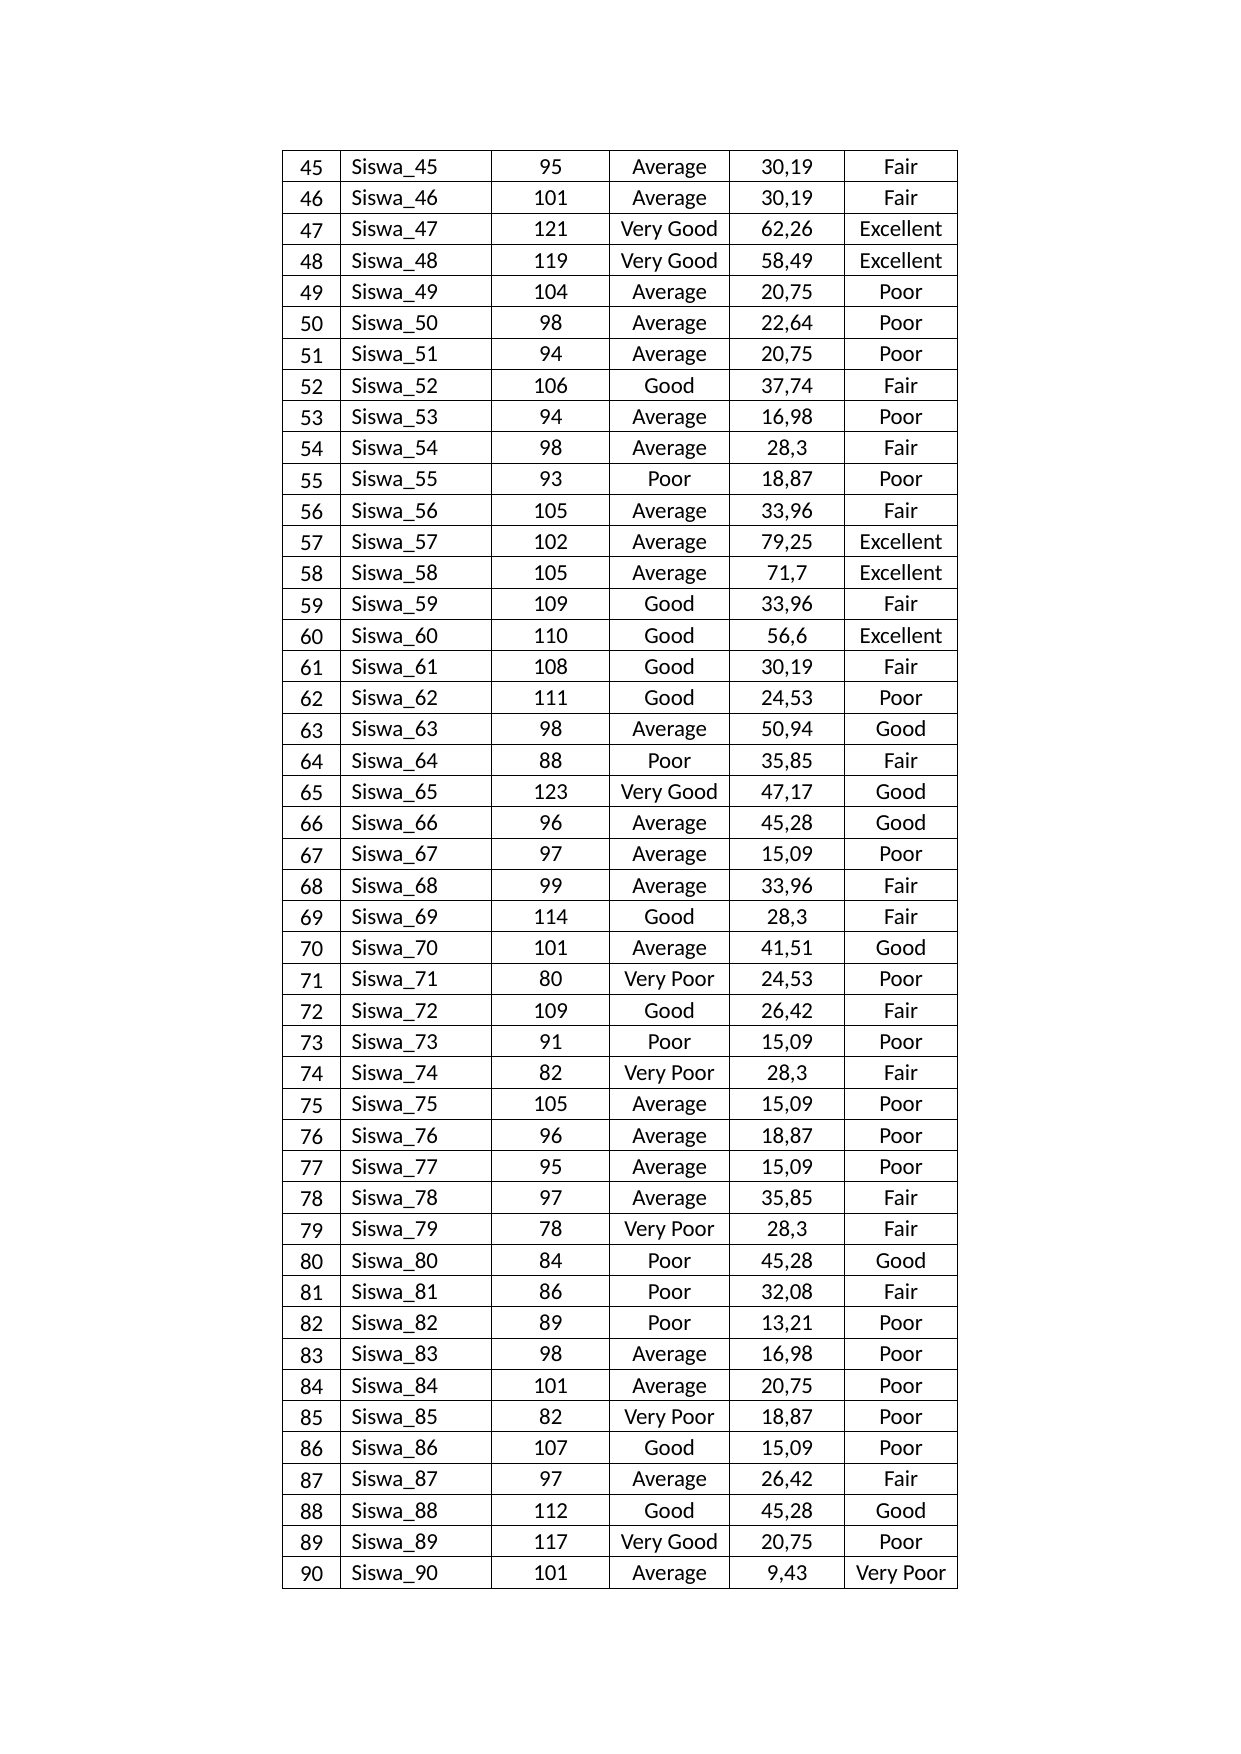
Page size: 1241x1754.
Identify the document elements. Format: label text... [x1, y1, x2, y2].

table_cell Fair [845, 1057, 957, 1087]
table_cell 117 [492, 1526, 609, 1556]
table_cell Siswa_84 [341, 1370, 491, 1400]
table_cell 97 [492, 839, 609, 869]
table_cell Good [845, 714, 957, 744]
table_cell Good [845, 1245, 957, 1275]
table_cell Siswa_79 [341, 1214, 491, 1244]
table_cell 63 [283, 714, 340, 744]
table_cell Siswa_46 [341, 182, 491, 212]
table_cell 82 [492, 1057, 609, 1087]
table_cell 71 [283, 964, 340, 994]
table_cell 56 [283, 495, 340, 525]
table_cell 28,3 [730, 901, 844, 931]
table_cell Poor [845, 1401, 957, 1431]
table_cell Very Poor [610, 1214, 729, 1244]
table_cell Good [610, 901, 729, 931]
table_cell Poor [845, 1307, 957, 1337]
table_cell 87 [283, 1464, 340, 1494]
table_cell Average [610, 932, 729, 962]
table_cell Fair [845, 1214, 957, 1244]
table_cell 15,09 [730, 1151, 844, 1181]
table_cell 24,53 [730, 682, 844, 712]
table_cell 66 [283, 807, 340, 837]
table_cell Good [610, 589, 729, 619]
table_cell 50 [283, 307, 340, 337]
table_cell 106 [492, 370, 609, 400]
table_cell Fair [845, 589, 957, 619]
table_cell Fair [845, 901, 957, 931]
table_cell 88 [492, 745, 609, 775]
table_cell 78 [492, 1214, 609, 1244]
table_cell Siswa_57 [341, 526, 491, 556]
table_cell 46 [283, 182, 340, 212]
table_cell Fair [845, 995, 957, 1025]
table_cell Average [610, 870, 729, 900]
table_cell Poor [845, 276, 957, 306]
table_cell 49 [283, 276, 340, 306]
table_cell 62 [283, 682, 340, 712]
table_cell Poor [845, 1151, 957, 1181]
table_cell 47 [283, 214, 340, 244]
table_cell Good [845, 932, 957, 962]
table_cell Siswa_58 [341, 557, 491, 587]
table_cell 84 [492, 1245, 609, 1275]
table_cell 30,19 [730, 182, 844, 212]
table_cell 28,3 [730, 432, 844, 462]
table_cell 20,75 [730, 1370, 844, 1400]
table_cell 107 [492, 1432, 609, 1462]
table_cell Siswa_63 [341, 714, 491, 744]
table_cell 33,96 [730, 495, 844, 525]
table_cell 20,75 [730, 276, 844, 306]
table_cell 59 [283, 589, 340, 619]
table_cell 56,6 [730, 620, 844, 650]
table_cell Siswa_61 [341, 651, 491, 681]
table_cell Siswa_76 [341, 1120, 491, 1150]
table_cell 15,09 [730, 839, 844, 869]
table_cell 79,25 [730, 526, 844, 556]
table_cell 80 [492, 964, 609, 994]
table_cell Siswa_88 [341, 1495, 491, 1525]
table_cell 18,87 [730, 1120, 844, 1150]
table_cell Average [610, 495, 729, 525]
table_cell 9,43 [730, 1557, 844, 1587]
table_cell 45,28 [730, 1495, 844, 1525]
table_cell 16,98 [730, 1339, 844, 1369]
table_cell Poor [610, 1245, 729, 1275]
table_cell 28,3 [730, 1057, 844, 1087]
table_cell Poor [845, 339, 957, 369]
table_cell Siswa_90 [341, 1557, 491, 1587]
table_cell Siswa_70 [341, 932, 491, 962]
table_cell 111 [492, 682, 609, 712]
table_cell Siswa_59 [341, 589, 491, 619]
table_cell Poor [845, 1120, 957, 1150]
table_cell Excellent [845, 557, 957, 587]
table_cell 15,09 [730, 1089, 844, 1119]
table_cell 105 [492, 557, 609, 587]
table_cell 96 [492, 807, 609, 837]
table_cell 26,42 [730, 1464, 844, 1494]
table_cell 112 [492, 1495, 609, 1525]
table_cell 69 [283, 901, 340, 931]
table_cell Excellent [845, 214, 957, 244]
table_cell Average [610, 839, 729, 869]
table_cell 94 [492, 401, 609, 431]
table_cell Siswa_52 [341, 370, 491, 400]
table_cell Average [610, 151, 729, 181]
table_cell Siswa_81 [341, 1276, 491, 1306]
table_cell Siswa_60 [341, 620, 491, 650]
table_cell Siswa_51 [341, 339, 491, 369]
table_cell Fair [845, 182, 957, 212]
table_cell Average [610, 557, 729, 587]
table_cell Poor [610, 1026, 729, 1056]
table_cell 13,21 [730, 1307, 844, 1337]
table_cell Very Good [610, 776, 729, 806]
table_cell 70 [283, 932, 340, 962]
table_cell 105 [492, 1089, 609, 1119]
table_cell 98 [492, 1339, 609, 1369]
table_cell 89 [492, 1307, 609, 1337]
table_cell Poor [845, 401, 957, 431]
table_cell Siswa_82 [341, 1307, 491, 1337]
table_cell Very Good [610, 214, 729, 244]
table_cell 47,17 [730, 776, 844, 806]
table_cell 98 [492, 307, 609, 337]
table_cell Poor [610, 1307, 729, 1337]
table_cell 62,26 [730, 214, 844, 244]
table_cell Good [610, 370, 729, 400]
table_cell Siswa_48 [341, 245, 491, 275]
table_cell Very Poor [845, 1557, 957, 1587]
table_cell Average [610, 1557, 729, 1587]
table_cell Siswa_85 [341, 1401, 491, 1431]
table_cell Poor [610, 464, 729, 494]
table_cell Fair [845, 1276, 957, 1306]
table_cell 114 [492, 901, 609, 931]
table_cell 57 [283, 526, 340, 556]
table_cell Siswa_78 [341, 1182, 491, 1212]
table_cell 35,85 [730, 1182, 844, 1212]
table_cell Average [610, 1370, 729, 1400]
table_cell Siswa_74 [341, 1057, 491, 1087]
table_cell Average [610, 1182, 729, 1212]
table_cell Excellent [845, 245, 957, 275]
table_cell Excellent [845, 620, 957, 650]
table_cell 101 [492, 932, 609, 962]
table_cell 18,87 [730, 1401, 844, 1431]
table_cell 52 [283, 370, 340, 400]
table_cell 93 [492, 464, 609, 494]
table_cell Poor [610, 1276, 729, 1306]
table_cell Fair [845, 370, 957, 400]
table_cell Excellent [845, 526, 957, 556]
table_cell Average [610, 339, 729, 369]
table_cell Very Poor [610, 1057, 729, 1087]
table_cell 71,7 [730, 557, 844, 587]
table_cell Siswa_68 [341, 870, 491, 900]
table_cell Good [845, 1495, 957, 1525]
table_cell Good [610, 620, 729, 650]
table_cell 48 [283, 245, 340, 275]
table_cell 99 [492, 870, 609, 900]
table_cell 104 [492, 276, 609, 306]
table_cell Siswa_66 [341, 807, 491, 837]
table_cell 53 [283, 401, 340, 431]
table_cell 86 [283, 1432, 340, 1462]
table_cell 15,09 [730, 1432, 844, 1462]
table_cell 91 [492, 1026, 609, 1056]
table_cell Siswa_73 [341, 1026, 491, 1056]
table_cell Average [610, 1464, 729, 1494]
table_cell 28,3 [730, 1214, 844, 1244]
table_cell 73 [283, 1026, 340, 1056]
table_cell Poor [845, 464, 957, 494]
table_cell 83 [283, 1339, 340, 1369]
table_cell 41,51 [730, 932, 844, 962]
table_cell Siswa_89 [341, 1526, 491, 1556]
table_cell 18,87 [730, 464, 844, 494]
table_cell Poor [845, 1526, 957, 1556]
table_cell Siswa_49 [341, 276, 491, 306]
table_cell 45 [283, 151, 340, 181]
table_cell 123 [492, 776, 609, 806]
table_cell Good [610, 682, 729, 712]
table_cell 98 [492, 714, 609, 744]
table_cell 109 [492, 995, 609, 1025]
table_cell 45,28 [730, 807, 844, 837]
table_cell Siswa_50 [341, 307, 491, 337]
table_cell 96 [492, 1120, 609, 1150]
table_cell Siswa_75 [341, 1089, 491, 1119]
table_cell 30,19 [730, 651, 844, 681]
table_cell 95 [492, 1151, 609, 1181]
table_cell Average [610, 526, 729, 556]
table_cell Good [610, 651, 729, 681]
table_cell 85 [283, 1401, 340, 1431]
table_cell 72 [283, 995, 340, 1025]
table_cell 101 [492, 182, 609, 212]
table_cell 110 [492, 620, 609, 650]
table_cell Average [610, 307, 729, 337]
table_cell Very Good [610, 245, 729, 275]
table_cell Very Good [610, 1526, 729, 1556]
table_cell 79 [283, 1214, 340, 1244]
table_cell 90 [283, 1557, 340, 1587]
table_cell 101 [492, 1557, 609, 1587]
table_cell Siswa_47 [341, 214, 491, 244]
table_cell Fair [845, 651, 957, 681]
table_cell Poor [845, 1089, 957, 1119]
table_cell 58,49 [730, 245, 844, 275]
table_cell 84 [283, 1370, 340, 1400]
table_cell 109 [492, 589, 609, 619]
table_cell Poor [610, 745, 729, 775]
table_cell Good [845, 776, 957, 806]
table_cell Poor [845, 1370, 957, 1400]
table_cell 45,28 [730, 1245, 844, 1275]
table_cell Poor [845, 1432, 957, 1462]
table_cell 60 [283, 620, 340, 650]
table_cell 86 [492, 1276, 609, 1306]
table_cell 75 [283, 1089, 340, 1119]
table_cell Fair [845, 1464, 957, 1494]
table_cell Average [610, 182, 729, 212]
table_cell 33,96 [730, 589, 844, 619]
table_cell 22,64 [730, 307, 844, 337]
table_cell 82 [492, 1401, 609, 1431]
table_cell 97 [492, 1464, 609, 1494]
table_cell Siswa_55 [341, 464, 491, 494]
table_cell 20,75 [730, 339, 844, 369]
table_cell 35,85 [730, 745, 844, 775]
table_cell Siswa_87 [341, 1464, 491, 1494]
table_cell Siswa_53 [341, 401, 491, 431]
table_cell 61 [283, 651, 340, 681]
table_cell 68 [283, 870, 340, 900]
table_cell 37,74 [730, 370, 844, 400]
table_cell 102 [492, 526, 609, 556]
table_cell 33,96 [730, 870, 844, 900]
table_cell 54 [283, 432, 340, 462]
table_cell Good [610, 995, 729, 1025]
table_cell Siswa_65 [341, 776, 491, 806]
table_cell 88 [283, 1495, 340, 1525]
table_cell Fair [845, 870, 957, 900]
table_cell Average [610, 276, 729, 306]
table_cell Siswa_67 [341, 839, 491, 869]
table_cell Average [610, 807, 729, 837]
table_cell 105 [492, 495, 609, 525]
table_cell 95 [492, 151, 609, 181]
table_cell Siswa_83 [341, 1339, 491, 1369]
table_cell 30,19 [730, 151, 844, 181]
table_cell 32,08 [730, 1276, 844, 1306]
table_cell 80 [283, 1245, 340, 1275]
table_cell 55 [283, 464, 340, 494]
table_cell 78 [283, 1182, 340, 1212]
table_cell 101 [492, 1370, 609, 1400]
table_cell Siswa_56 [341, 495, 491, 525]
table_cell Good [610, 1495, 729, 1525]
table_cell Fair [845, 495, 957, 525]
table_cell Poor [845, 1026, 957, 1056]
table_cell Poor [845, 682, 957, 712]
table_cell Siswa_71 [341, 964, 491, 994]
table_cell 81 [283, 1276, 340, 1306]
table_cell Average [610, 1339, 729, 1369]
table_cell Siswa_54 [341, 432, 491, 462]
table_cell Average [610, 432, 729, 462]
table_cell Siswa_86 [341, 1432, 491, 1462]
table_cell 89 [283, 1526, 340, 1556]
table_cell Poor [845, 1339, 957, 1369]
table_cell 67 [283, 839, 340, 869]
table_cell Siswa_80 [341, 1245, 491, 1275]
table_cell 121 [492, 214, 609, 244]
table_cell Fair [845, 745, 957, 775]
table_cell Good [610, 1432, 729, 1462]
table_cell 26,42 [730, 995, 844, 1025]
table_cell 16,98 [730, 401, 844, 431]
table_cell 51 [283, 339, 340, 369]
table_cell 119 [492, 245, 609, 275]
table_cell 108 [492, 651, 609, 681]
table_cell Average [610, 1089, 729, 1119]
table_cell 76 [283, 1120, 340, 1150]
table_cell Very Poor [610, 964, 729, 994]
table_cell Fair [845, 432, 957, 462]
table_cell Average [610, 401, 729, 431]
table_cell Fair [845, 1182, 957, 1212]
table_cell Very Poor [610, 1401, 729, 1431]
table_cell Poor [845, 307, 957, 337]
table_cell 15,09 [730, 1026, 844, 1056]
table_cell Average [610, 714, 729, 744]
table_cell Poor [845, 964, 957, 994]
table_cell 20,75 [730, 1526, 844, 1556]
table_cell 64 [283, 745, 340, 775]
table_cell Siswa_77 [341, 1151, 491, 1181]
table_cell Average [610, 1151, 729, 1181]
table_cell 82 [283, 1307, 340, 1337]
table_cell 74 [283, 1057, 340, 1087]
table_cell 50,94 [730, 714, 844, 744]
table_cell 58 [283, 557, 340, 587]
table_cell 77 [283, 1151, 340, 1181]
table_cell Average [610, 1120, 729, 1150]
table_cell Siswa_72 [341, 995, 491, 1025]
table_cell 65 [283, 776, 340, 806]
table_cell 98 [492, 432, 609, 462]
table_cell Siswa_62 [341, 682, 491, 712]
table_cell Good [845, 807, 957, 837]
table_cell Poor [845, 839, 957, 869]
table_cell 97 [492, 1182, 609, 1212]
table_cell 24,53 [730, 964, 844, 994]
table_cell Siswa_69 [341, 901, 491, 931]
table_cell Fair [845, 151, 957, 181]
table_cell 94 [492, 339, 609, 369]
table_cell Siswa_64 [341, 745, 491, 775]
table_cell Siswa_45 [341, 151, 491, 181]
